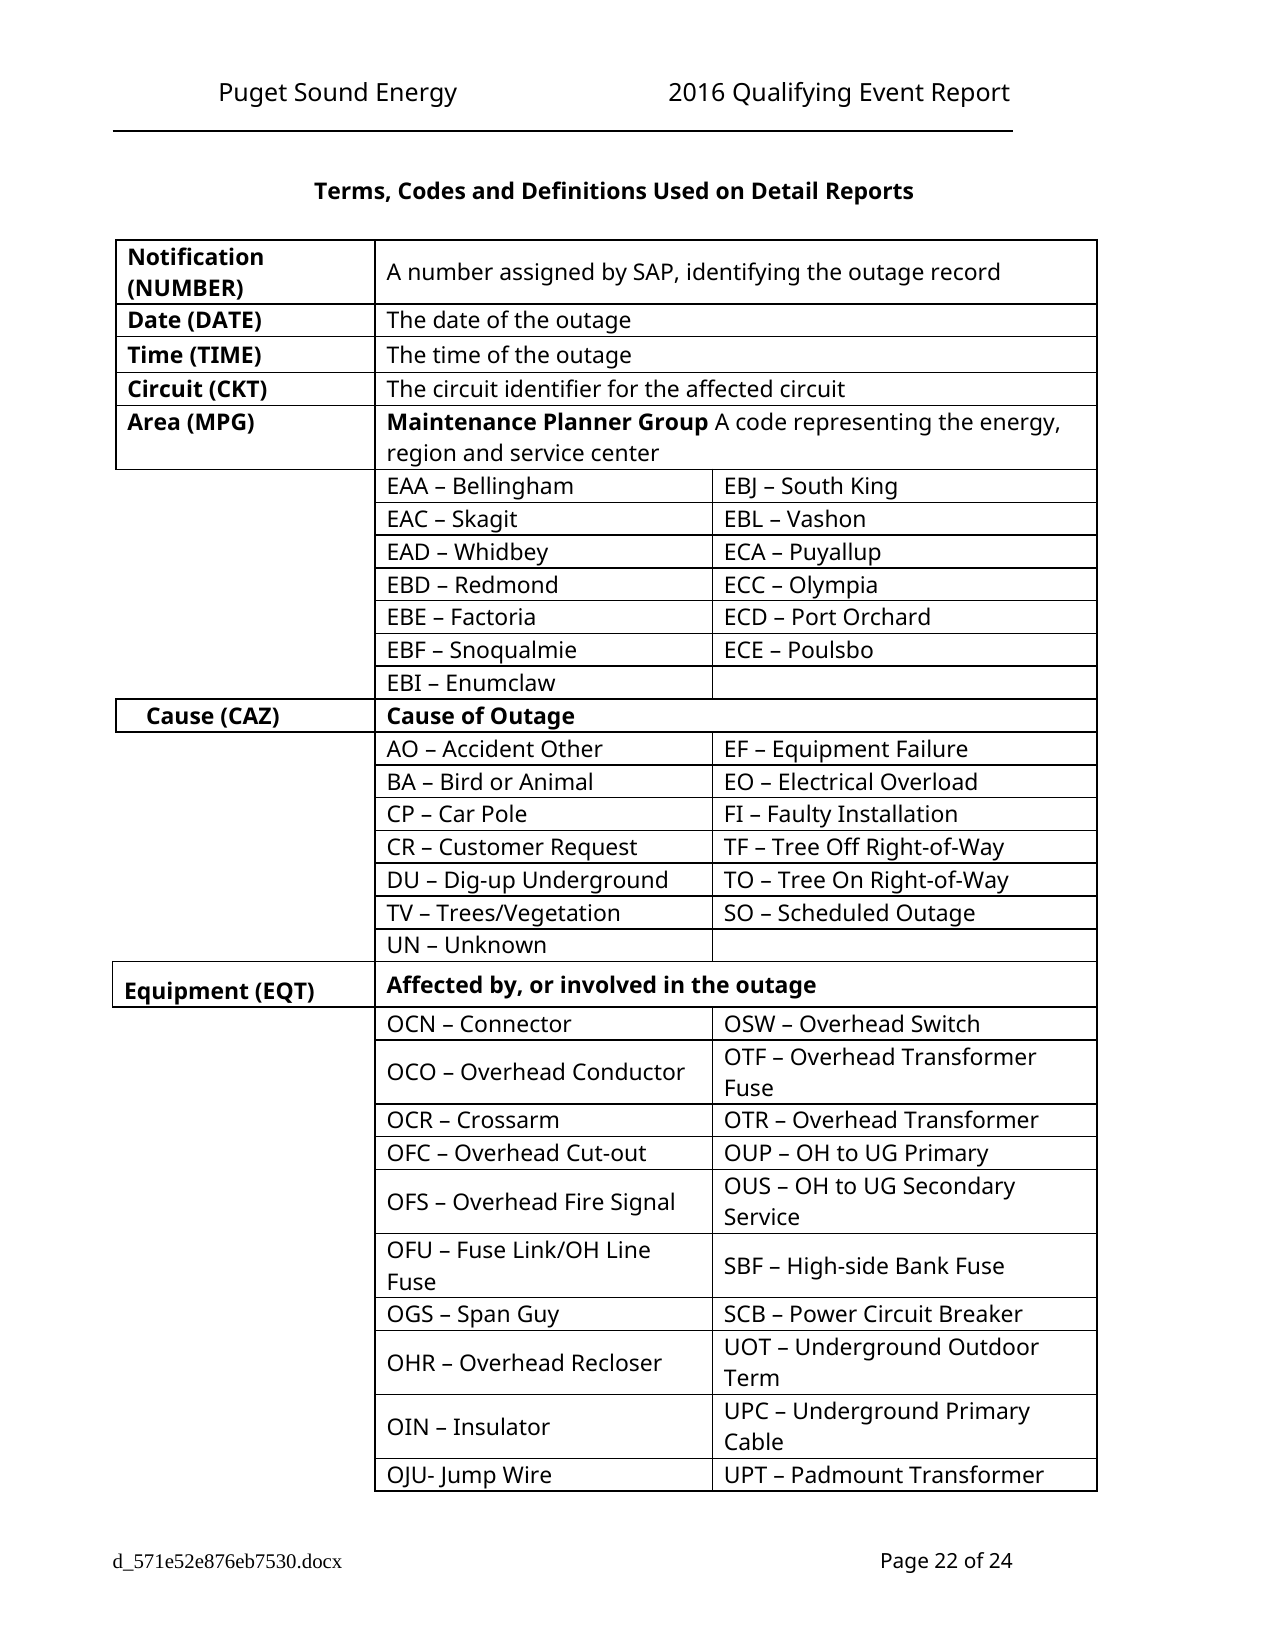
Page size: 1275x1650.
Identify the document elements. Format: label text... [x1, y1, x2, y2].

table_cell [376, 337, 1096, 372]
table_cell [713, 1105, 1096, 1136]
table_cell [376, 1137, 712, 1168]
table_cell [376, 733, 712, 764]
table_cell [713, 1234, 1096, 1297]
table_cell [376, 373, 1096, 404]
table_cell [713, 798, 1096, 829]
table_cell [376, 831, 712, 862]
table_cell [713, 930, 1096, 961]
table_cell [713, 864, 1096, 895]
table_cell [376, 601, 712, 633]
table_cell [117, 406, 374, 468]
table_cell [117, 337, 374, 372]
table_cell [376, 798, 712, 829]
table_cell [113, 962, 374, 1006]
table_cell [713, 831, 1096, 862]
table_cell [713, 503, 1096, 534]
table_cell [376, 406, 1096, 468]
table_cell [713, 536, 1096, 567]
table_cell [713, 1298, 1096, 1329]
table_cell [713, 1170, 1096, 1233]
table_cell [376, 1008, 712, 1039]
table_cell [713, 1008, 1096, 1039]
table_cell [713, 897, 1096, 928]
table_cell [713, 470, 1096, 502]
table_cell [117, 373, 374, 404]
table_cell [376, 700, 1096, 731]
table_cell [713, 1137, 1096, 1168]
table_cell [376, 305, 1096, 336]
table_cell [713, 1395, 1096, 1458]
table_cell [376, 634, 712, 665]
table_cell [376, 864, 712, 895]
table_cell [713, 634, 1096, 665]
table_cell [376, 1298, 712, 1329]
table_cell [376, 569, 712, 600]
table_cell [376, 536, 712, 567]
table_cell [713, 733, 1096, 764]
subtitle Terms, Codes and Definitions Used on Detail Reports [112, 175, 1116, 206]
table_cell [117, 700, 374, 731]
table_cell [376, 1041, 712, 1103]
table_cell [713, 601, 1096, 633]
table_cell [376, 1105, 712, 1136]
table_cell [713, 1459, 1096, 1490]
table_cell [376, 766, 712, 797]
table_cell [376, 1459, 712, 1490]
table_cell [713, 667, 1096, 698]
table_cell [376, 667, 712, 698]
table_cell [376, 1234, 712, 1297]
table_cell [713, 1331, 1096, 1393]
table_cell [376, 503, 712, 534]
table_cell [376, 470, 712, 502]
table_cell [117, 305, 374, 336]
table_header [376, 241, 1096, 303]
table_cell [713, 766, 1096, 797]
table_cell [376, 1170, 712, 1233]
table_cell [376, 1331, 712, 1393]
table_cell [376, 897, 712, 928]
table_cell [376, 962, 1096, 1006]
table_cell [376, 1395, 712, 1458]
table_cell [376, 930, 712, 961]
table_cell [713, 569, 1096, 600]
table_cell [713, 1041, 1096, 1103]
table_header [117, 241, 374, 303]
